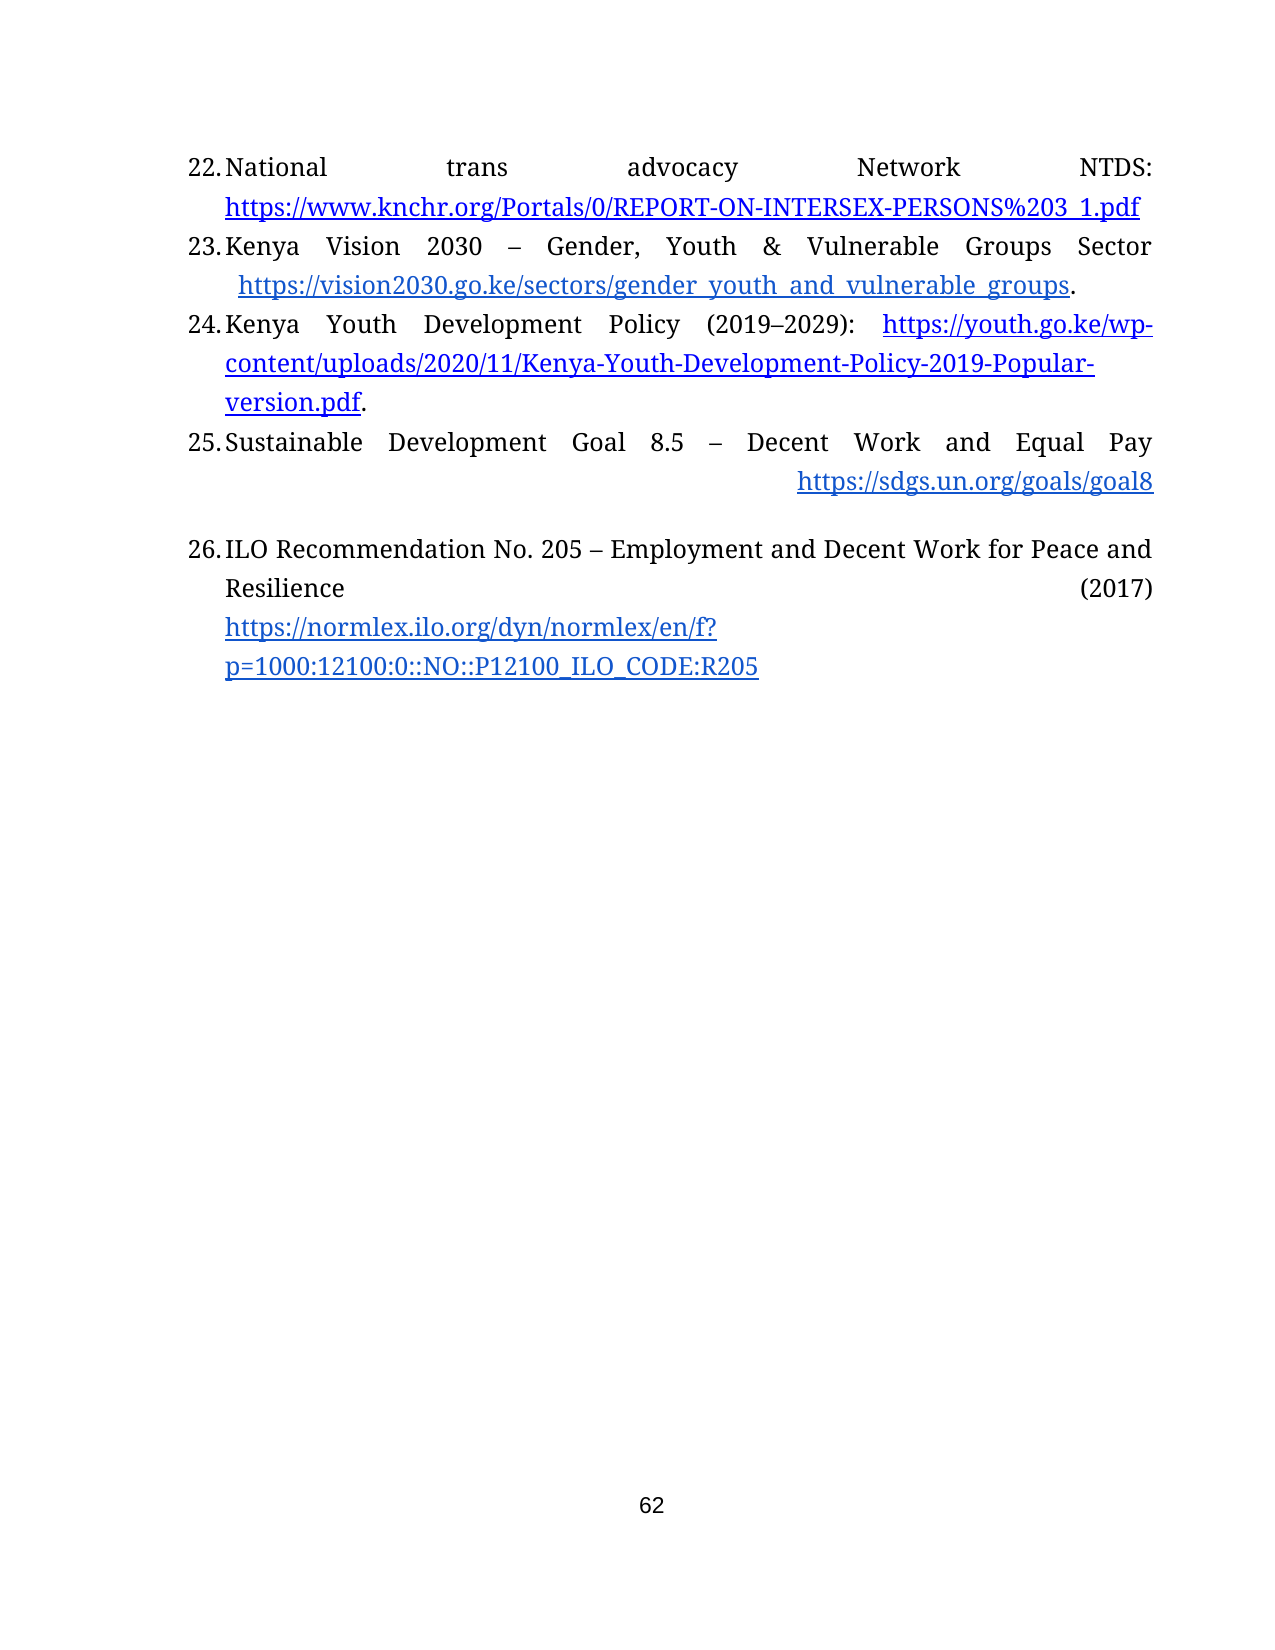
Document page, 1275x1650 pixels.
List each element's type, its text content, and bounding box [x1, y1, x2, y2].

list Sustainable Development Goal 8.5 – Decent Work and Equal Pay https://sdgs.un.org/goals/goal8 [187, 424, 1153, 528]
list National trans advocacy Network NTDS: https://www.knchr.org/Portals/0/REPORT-ON-INTERSEX-PERSONS%203_1.pdf [187, 150, 1153, 223]
list Kenya Vision 2030 – Gender, Youth & Vulnerable Groups Sector https://vision2030.go.ke/sectors/gender_youth_and_vulnerable_groups. [187, 228, 1153, 302]
list Kenya Youth Development Policy (2019–2029): https://youth.go.ke/wp-content/uploads/2020/11/Kenya-Youth-Development-Policy-2019-Popular-version.pdf. [187, 307, 1153, 419]
list ILO Recommendation No. 205 – Employment and Decent Work for Peace and Resilience (2017) https://normlex.ilo.org/dyn/normlex/en/f?p=1000:12100:0::NO::P12100_ILO_CODE:R205 [187, 531, 1153, 683]
